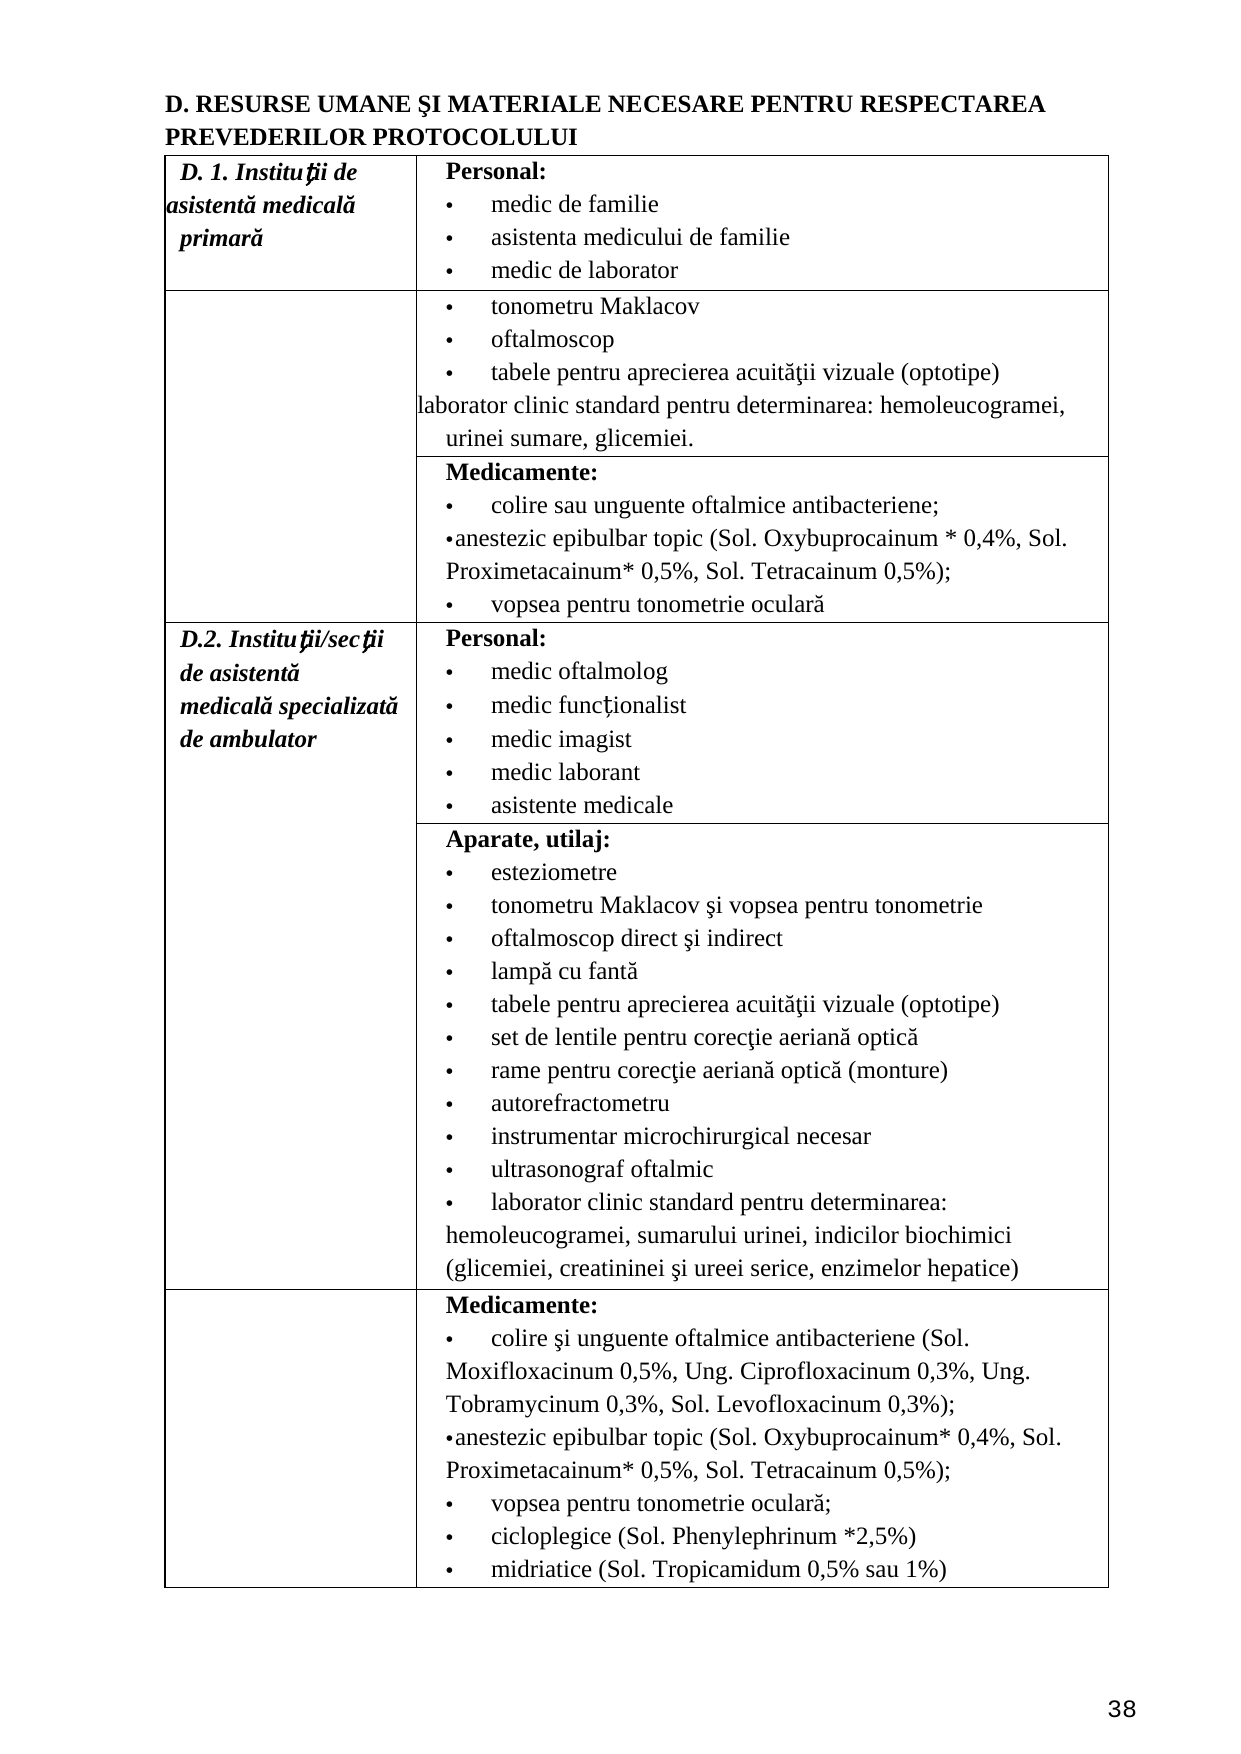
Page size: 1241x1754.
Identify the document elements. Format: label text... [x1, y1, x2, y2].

table_cell Medicamente: colire sau unguente oftalmice antibacteriene; anestezic epibulbar topic (Sol. Oxybuprocainum * 0,4%, Sol. Proximetacainum* 0,5%, Sol. Tetracainum 0,5%); vopsea pentru tonometrie oculară [417, 457, 1108, 622]
text D. RESURSE UMANE ŞI MATERIALE NECESARE PENTRU RESPECTAREA PREVEDERILOR PROTOCOLULUI [165, 89, 1137, 150]
table_header D. 1. Instituții de asistentă medicală primară [166, 156, 416, 290]
table_cell tonometru Maklacov oftalmoscop tabele pentru aprecierea acuităţii vizuale (optotipe) laborator clinic standard pentru determinarea: hemoleucogramei, urinei sumare, glicemiei. [417, 291, 1108, 456]
table_cell Aparate, utilaj: esteziometre tonometru Maklacov şi vopsea pentru tonometrie oftalmoscop direct şi indirect lampă cu fantă tabele pentru aprecierea acuităţii vizuale (optotipe) set de lentile pentru corecţie aeriană optică rame pentru corecţie aeriană optică (monture) autorefractometru instrumentar microchirurgical necesar ultrasonograf oftalmic laborator clinic standard pentru determinarea: hemoleucogramei, sumarului urinei, indicilor biochimici (glicemiei, creatininei şi ureei serice, enzimelor hepatice) [417, 824, 1108, 1289]
table_header Personal: medic de familie asistenta medicului de familie medic de laborator [417, 156, 1108, 290]
table_cell Personal: medic oftalmolog medic funcționalist medic imagist medic laborant asistente medicale [417, 623, 1108, 823]
table_cell [166, 291, 416, 622]
table_cell D.2. Instituții/secții de asistentă medicală specializată de ambulator [166, 623, 416, 1289]
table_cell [417, 1290, 1108, 1587]
table_cell [166, 1290, 416, 1587]
